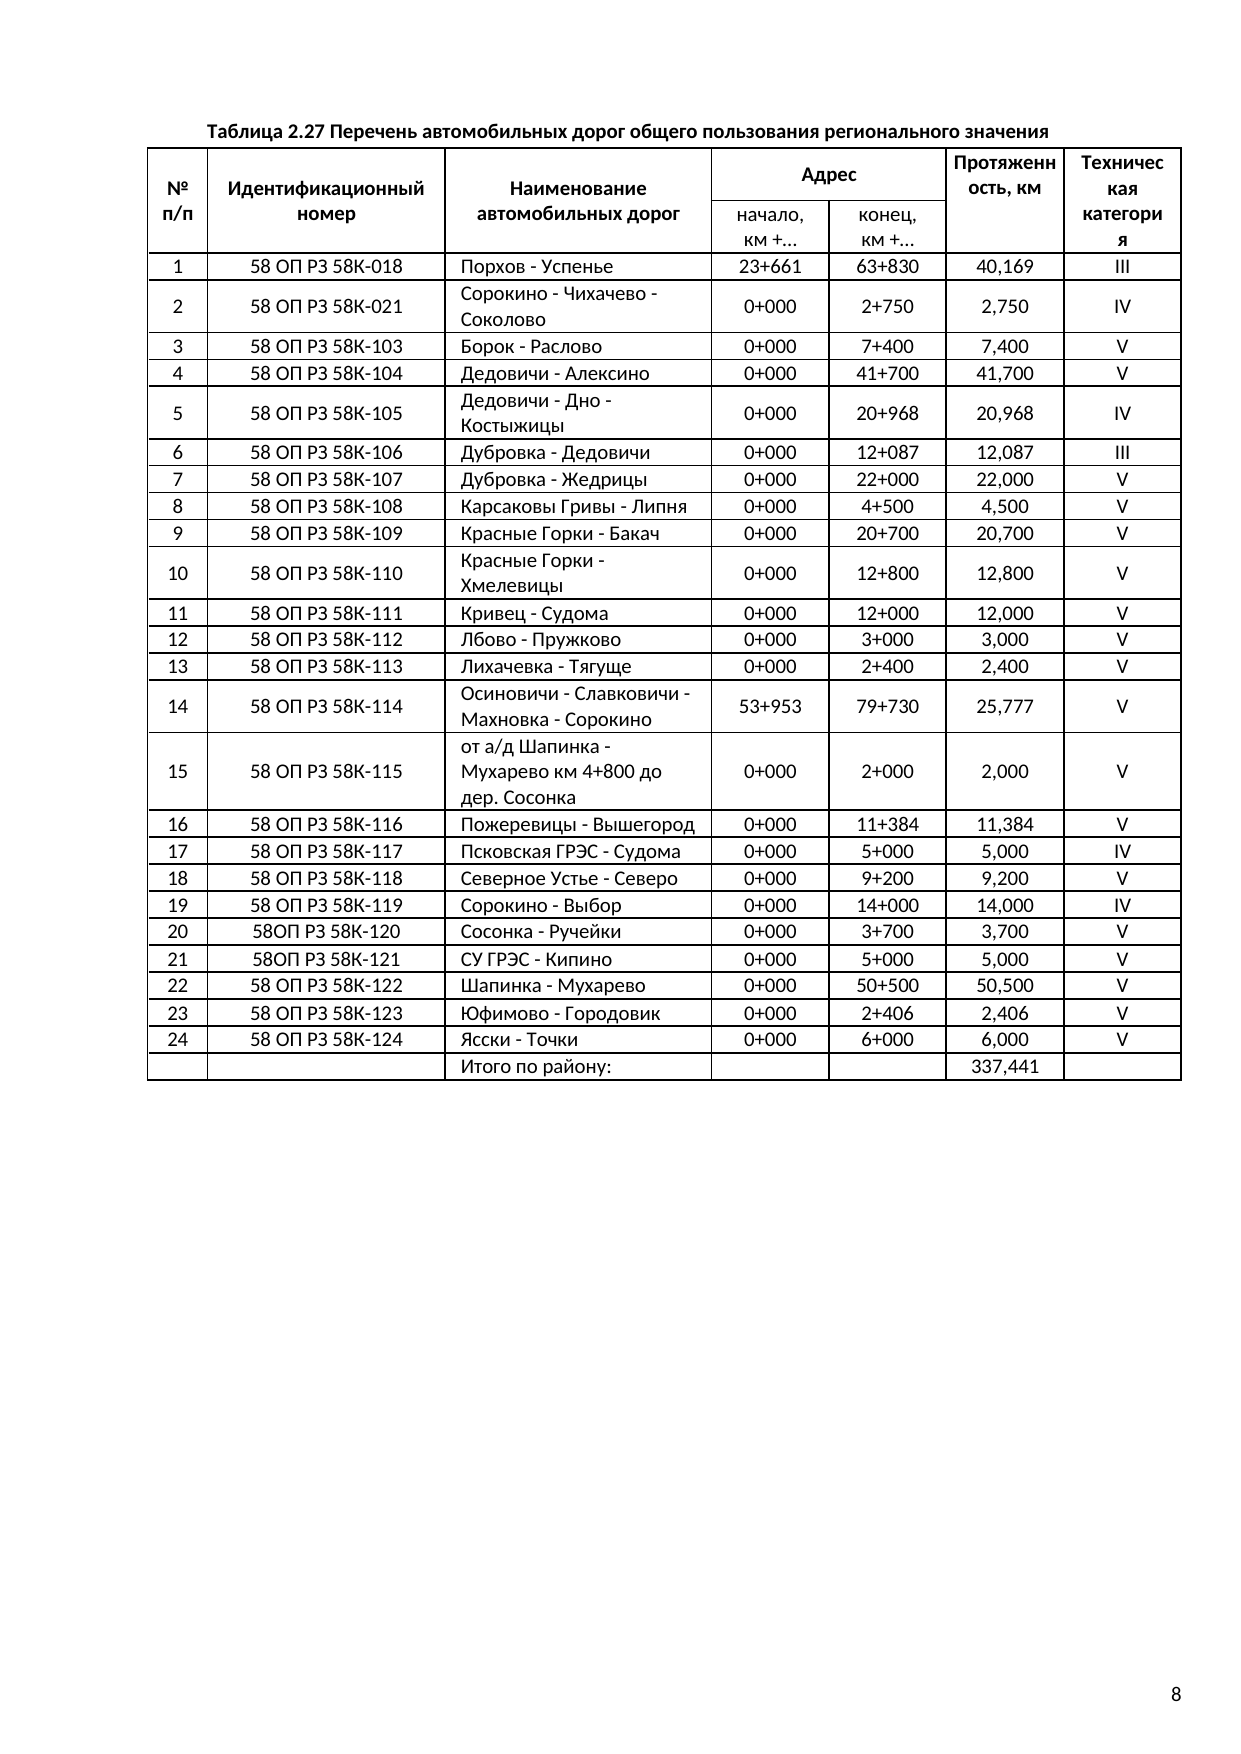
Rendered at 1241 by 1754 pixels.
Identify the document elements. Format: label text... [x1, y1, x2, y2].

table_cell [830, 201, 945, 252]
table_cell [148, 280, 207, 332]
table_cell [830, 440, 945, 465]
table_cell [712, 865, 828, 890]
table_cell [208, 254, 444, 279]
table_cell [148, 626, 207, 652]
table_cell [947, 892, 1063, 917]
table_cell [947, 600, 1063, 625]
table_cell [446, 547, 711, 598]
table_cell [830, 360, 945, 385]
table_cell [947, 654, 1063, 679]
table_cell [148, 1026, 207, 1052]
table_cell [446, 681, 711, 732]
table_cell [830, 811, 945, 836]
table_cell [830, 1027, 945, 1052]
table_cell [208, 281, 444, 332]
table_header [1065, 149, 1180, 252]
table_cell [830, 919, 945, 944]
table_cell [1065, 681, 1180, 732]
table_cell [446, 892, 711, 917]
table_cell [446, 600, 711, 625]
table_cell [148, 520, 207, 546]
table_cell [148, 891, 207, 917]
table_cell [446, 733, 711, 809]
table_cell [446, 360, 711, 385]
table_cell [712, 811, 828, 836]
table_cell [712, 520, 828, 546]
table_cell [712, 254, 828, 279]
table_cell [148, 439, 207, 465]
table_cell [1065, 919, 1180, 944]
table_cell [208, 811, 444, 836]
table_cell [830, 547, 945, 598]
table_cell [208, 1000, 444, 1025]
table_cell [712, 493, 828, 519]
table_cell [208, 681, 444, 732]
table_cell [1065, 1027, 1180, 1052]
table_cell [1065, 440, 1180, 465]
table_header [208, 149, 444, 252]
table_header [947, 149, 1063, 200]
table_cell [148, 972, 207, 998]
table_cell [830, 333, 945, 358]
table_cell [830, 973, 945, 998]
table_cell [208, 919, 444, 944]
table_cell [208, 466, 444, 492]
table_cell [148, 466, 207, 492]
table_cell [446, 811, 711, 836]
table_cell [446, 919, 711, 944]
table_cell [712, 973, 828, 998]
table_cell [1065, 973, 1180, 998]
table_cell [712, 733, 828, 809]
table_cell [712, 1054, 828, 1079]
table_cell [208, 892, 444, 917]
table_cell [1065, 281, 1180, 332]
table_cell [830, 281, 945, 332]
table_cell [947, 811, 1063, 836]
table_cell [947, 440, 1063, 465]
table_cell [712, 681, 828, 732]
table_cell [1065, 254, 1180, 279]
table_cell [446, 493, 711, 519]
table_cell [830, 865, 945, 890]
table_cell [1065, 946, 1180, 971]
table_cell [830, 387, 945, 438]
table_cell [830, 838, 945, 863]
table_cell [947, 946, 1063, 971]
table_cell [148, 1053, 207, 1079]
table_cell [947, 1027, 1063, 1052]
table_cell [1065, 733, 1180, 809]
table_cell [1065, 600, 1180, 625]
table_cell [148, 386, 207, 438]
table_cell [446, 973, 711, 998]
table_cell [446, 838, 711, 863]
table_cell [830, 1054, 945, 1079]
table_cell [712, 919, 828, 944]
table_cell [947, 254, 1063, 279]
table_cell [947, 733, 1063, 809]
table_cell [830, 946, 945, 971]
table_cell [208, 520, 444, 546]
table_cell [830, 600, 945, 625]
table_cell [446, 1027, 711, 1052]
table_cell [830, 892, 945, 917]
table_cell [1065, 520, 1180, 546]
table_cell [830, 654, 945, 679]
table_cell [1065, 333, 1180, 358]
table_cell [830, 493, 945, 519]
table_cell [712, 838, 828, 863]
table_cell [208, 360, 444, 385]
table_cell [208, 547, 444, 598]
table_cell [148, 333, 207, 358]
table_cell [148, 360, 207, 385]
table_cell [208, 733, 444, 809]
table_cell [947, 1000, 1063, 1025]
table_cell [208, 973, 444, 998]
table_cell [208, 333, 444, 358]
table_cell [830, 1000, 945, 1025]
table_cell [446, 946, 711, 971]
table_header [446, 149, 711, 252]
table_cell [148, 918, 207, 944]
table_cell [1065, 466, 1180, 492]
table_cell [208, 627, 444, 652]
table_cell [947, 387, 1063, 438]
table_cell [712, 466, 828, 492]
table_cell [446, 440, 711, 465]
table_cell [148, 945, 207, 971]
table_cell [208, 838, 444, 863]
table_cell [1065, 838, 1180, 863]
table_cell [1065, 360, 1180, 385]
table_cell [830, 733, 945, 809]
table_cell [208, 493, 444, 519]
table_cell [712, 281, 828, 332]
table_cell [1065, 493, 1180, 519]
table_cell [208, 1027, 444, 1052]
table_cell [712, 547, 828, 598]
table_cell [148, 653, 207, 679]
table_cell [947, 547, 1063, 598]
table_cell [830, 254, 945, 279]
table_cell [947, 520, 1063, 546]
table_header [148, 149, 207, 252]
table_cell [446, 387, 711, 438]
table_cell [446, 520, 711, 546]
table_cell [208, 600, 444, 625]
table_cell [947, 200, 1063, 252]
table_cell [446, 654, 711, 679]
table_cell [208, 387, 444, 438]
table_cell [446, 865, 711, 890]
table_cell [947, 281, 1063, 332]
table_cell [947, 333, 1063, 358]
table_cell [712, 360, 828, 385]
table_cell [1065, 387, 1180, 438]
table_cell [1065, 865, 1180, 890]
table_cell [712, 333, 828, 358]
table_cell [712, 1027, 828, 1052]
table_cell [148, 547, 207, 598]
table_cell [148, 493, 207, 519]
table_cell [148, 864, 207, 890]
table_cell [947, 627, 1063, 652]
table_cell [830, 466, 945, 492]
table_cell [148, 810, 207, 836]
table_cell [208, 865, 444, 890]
text Таблица 2.27 Перечень автомобильных дорог общего пользования регионального значения [148, 118, 1181, 143]
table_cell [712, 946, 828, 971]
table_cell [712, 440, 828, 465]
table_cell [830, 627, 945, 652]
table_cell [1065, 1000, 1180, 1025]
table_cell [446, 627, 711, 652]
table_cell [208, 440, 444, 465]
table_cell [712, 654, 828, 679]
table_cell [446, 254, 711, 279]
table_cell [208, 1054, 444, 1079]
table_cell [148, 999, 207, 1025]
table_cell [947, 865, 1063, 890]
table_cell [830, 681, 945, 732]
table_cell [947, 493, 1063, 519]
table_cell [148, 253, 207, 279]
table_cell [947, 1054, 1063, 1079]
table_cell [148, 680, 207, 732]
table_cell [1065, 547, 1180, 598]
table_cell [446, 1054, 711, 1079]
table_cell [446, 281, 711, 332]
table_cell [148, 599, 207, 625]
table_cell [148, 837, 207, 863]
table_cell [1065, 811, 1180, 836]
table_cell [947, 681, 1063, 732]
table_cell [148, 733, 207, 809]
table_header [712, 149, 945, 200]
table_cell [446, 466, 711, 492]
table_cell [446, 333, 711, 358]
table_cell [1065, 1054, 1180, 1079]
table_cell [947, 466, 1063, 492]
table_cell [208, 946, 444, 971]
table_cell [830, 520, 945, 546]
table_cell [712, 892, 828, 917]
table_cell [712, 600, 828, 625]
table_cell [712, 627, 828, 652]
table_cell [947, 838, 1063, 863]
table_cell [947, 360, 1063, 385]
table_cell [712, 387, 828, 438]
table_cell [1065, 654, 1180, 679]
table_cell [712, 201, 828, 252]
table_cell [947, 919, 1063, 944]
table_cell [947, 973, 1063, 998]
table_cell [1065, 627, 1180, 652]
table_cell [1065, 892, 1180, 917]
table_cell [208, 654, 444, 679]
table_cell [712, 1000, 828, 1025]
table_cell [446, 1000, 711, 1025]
